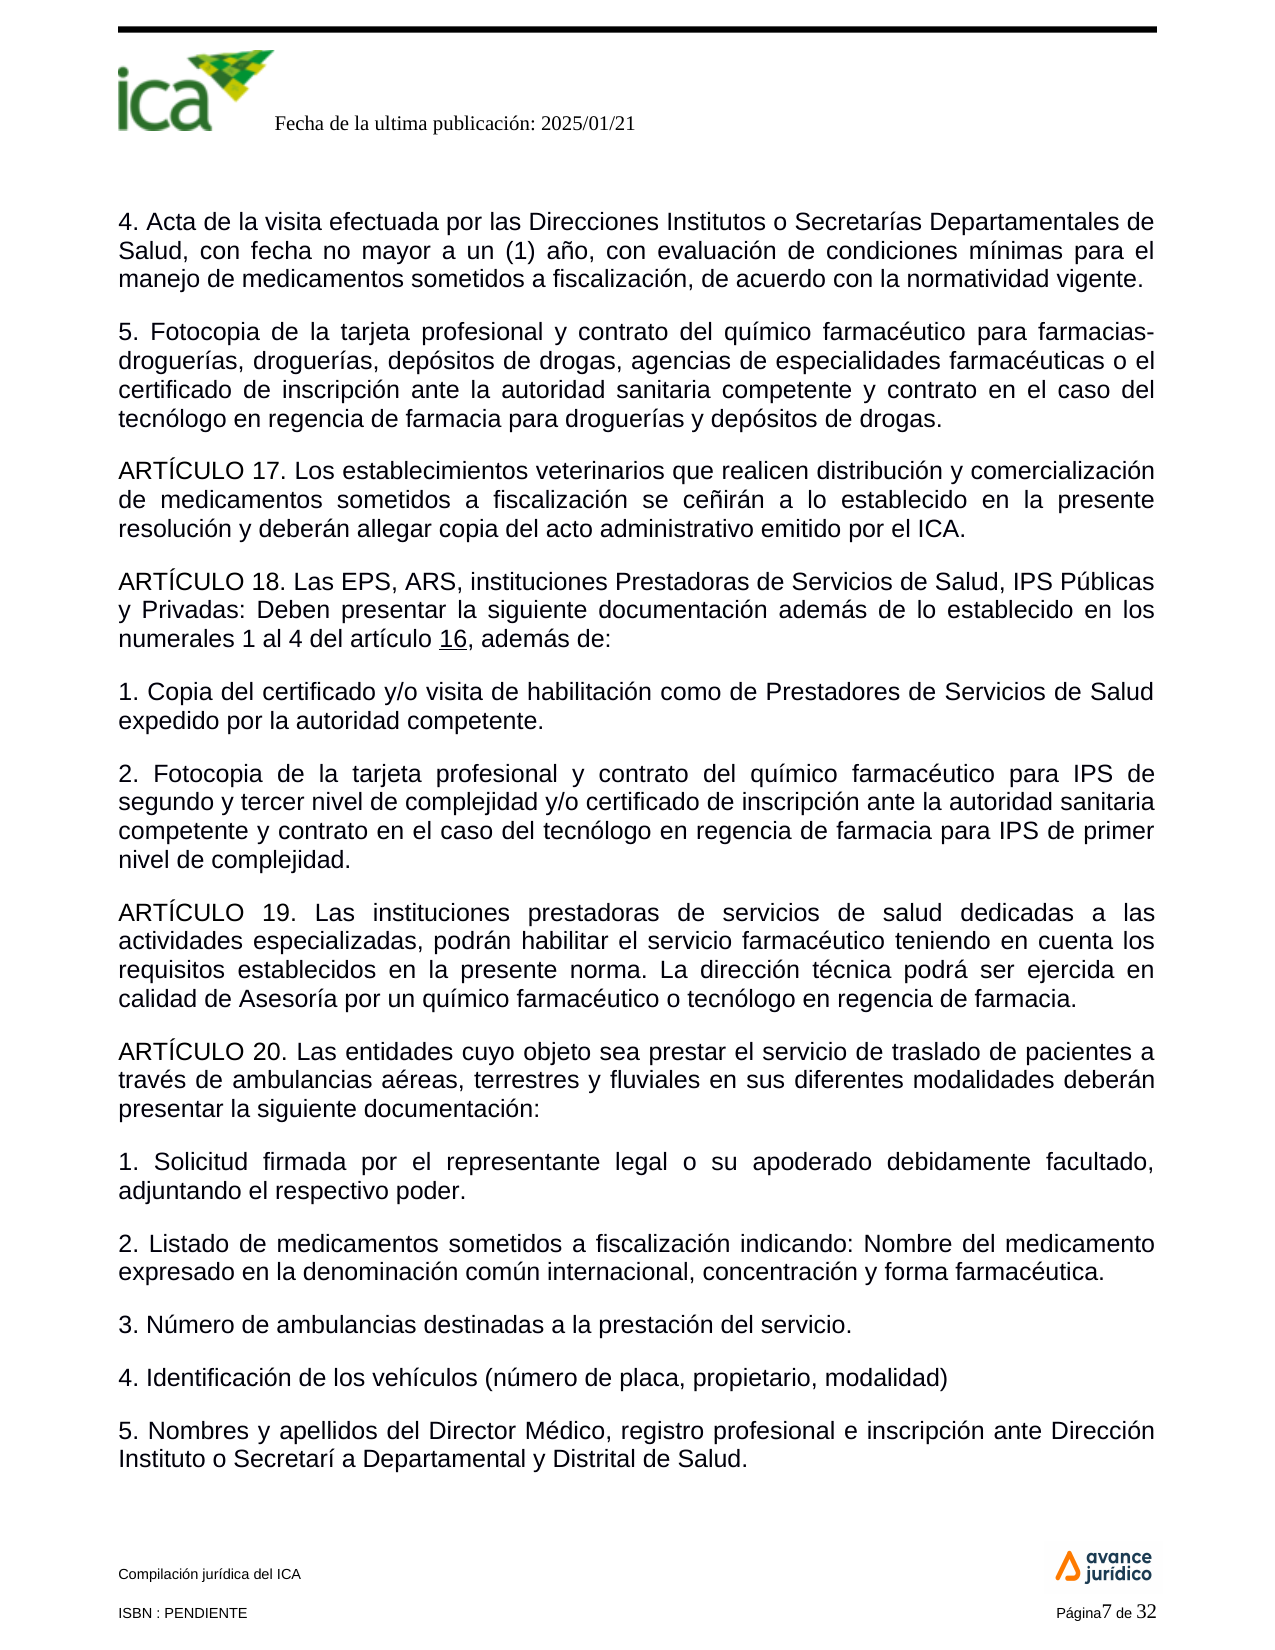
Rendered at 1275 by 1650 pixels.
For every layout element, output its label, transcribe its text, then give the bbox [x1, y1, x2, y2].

text 4. Identificación de los vehículos (número de placa, propietario, modalidad) [118, 1363, 1157, 1392]
text &$ARTÍCULO 20. Las entidades cuyo objeto sea prestar el servicio de traslado de pacientes a través de ambulancias aéreas, terrestres y fluviales en sus diferentes modalidades deberán presentar la siguiente documentación: [118, 1037, 1157, 1123]
text &$ARTÍCULO 17. Los establecimientos veterinarios que realicen distribución y comercialización de medicamentos sometidos a fiscalización se ceñirán a lo establecido en la presente resolución y deberán allegar copia del acto administrativo emitido por el ICA. [118, 456, 1157, 543]
text 1. Solicitud firmada por el representante legal o su apoderado debidamente facultado, adjuntando el respectivo poder. [118, 1147, 1157, 1204]
text 2. Fotocopia de la tarjeta profesional y contrato del químico farmacéutico para IPS de segundo y tercer nivel de complejidad y/o certificado de inscripción ante la autoridad sanitaria competente y contrato en el caso del tecnólogo en regencia de farmacia para IPS de primer nivel de complejidad. [118, 758, 1157, 873]
text 5. Nombres y apellidos del Director Médico, registro profesional e inscripción ante Dirección Instituto o Secretarí a Departamental y Distrital de Salud. [118, 1416, 1157, 1473]
text 1. Copia del certificado y/o visita de habilitación como de Prestadores de Servicios de Salud expedido por la autoridad competente. [118, 677, 1157, 734]
text 5. Fotocopia de la tarjeta profesional y contrato del químico farmacéutico para farmacias-droguerías, droguerías, depósitos de drogas, agencias de especialidades farmacéuticas o el certificado de inscripción ante la autoridad sanitaria competente y contrato en el caso del tecnólogo en regencia de farmacia para droguerías y depósitos de drogas. [118, 317, 1157, 432]
text 2. Listado de medicamentos sometidos a fiscalización indicando: Nombre del medicamento expresado en la denominación común internacional, concentración y forma farmacéutica. [118, 1228, 1157, 1286]
text 4. Acta de la visita efectuada por las Direcciones Institutos o Secretarías Departamentales de Salud, con fecha no mayor a un (1) año, con evaluación de condiciones mínimas para el manejo de medicamentos sometidos a fiscalización, de acuerdo con la normatividad vigente. [118, 207, 1157, 293]
text &$ARTÍCULO 18. Las EPS, ARS, instituciones Prestadoras de Servicios de Salud, IPS Públicas y Privadas: Deben presentar la siguiente documentación además de lo establecido en los numerales 1 al 4 del artículo 16, además de: [118, 567, 1157, 653]
text 3. Número de ambulancias destinadas a la prestación del servicio. [118, 1310, 1157, 1339]
text &$ARTÍCULO 19. Las instituciones prestadoras de servicios de salud dedicadas a las actividades especializadas, podrán habilitar el servicio farmacéutico teniendo en cuenta los requisitos establecidos en la presente norma. La dirección técnica podrá ser ejercida en calidad de Asesoría por un químico farmacéutico o tecnólogo en regencia de farmacia. [118, 898, 1157, 1013]
